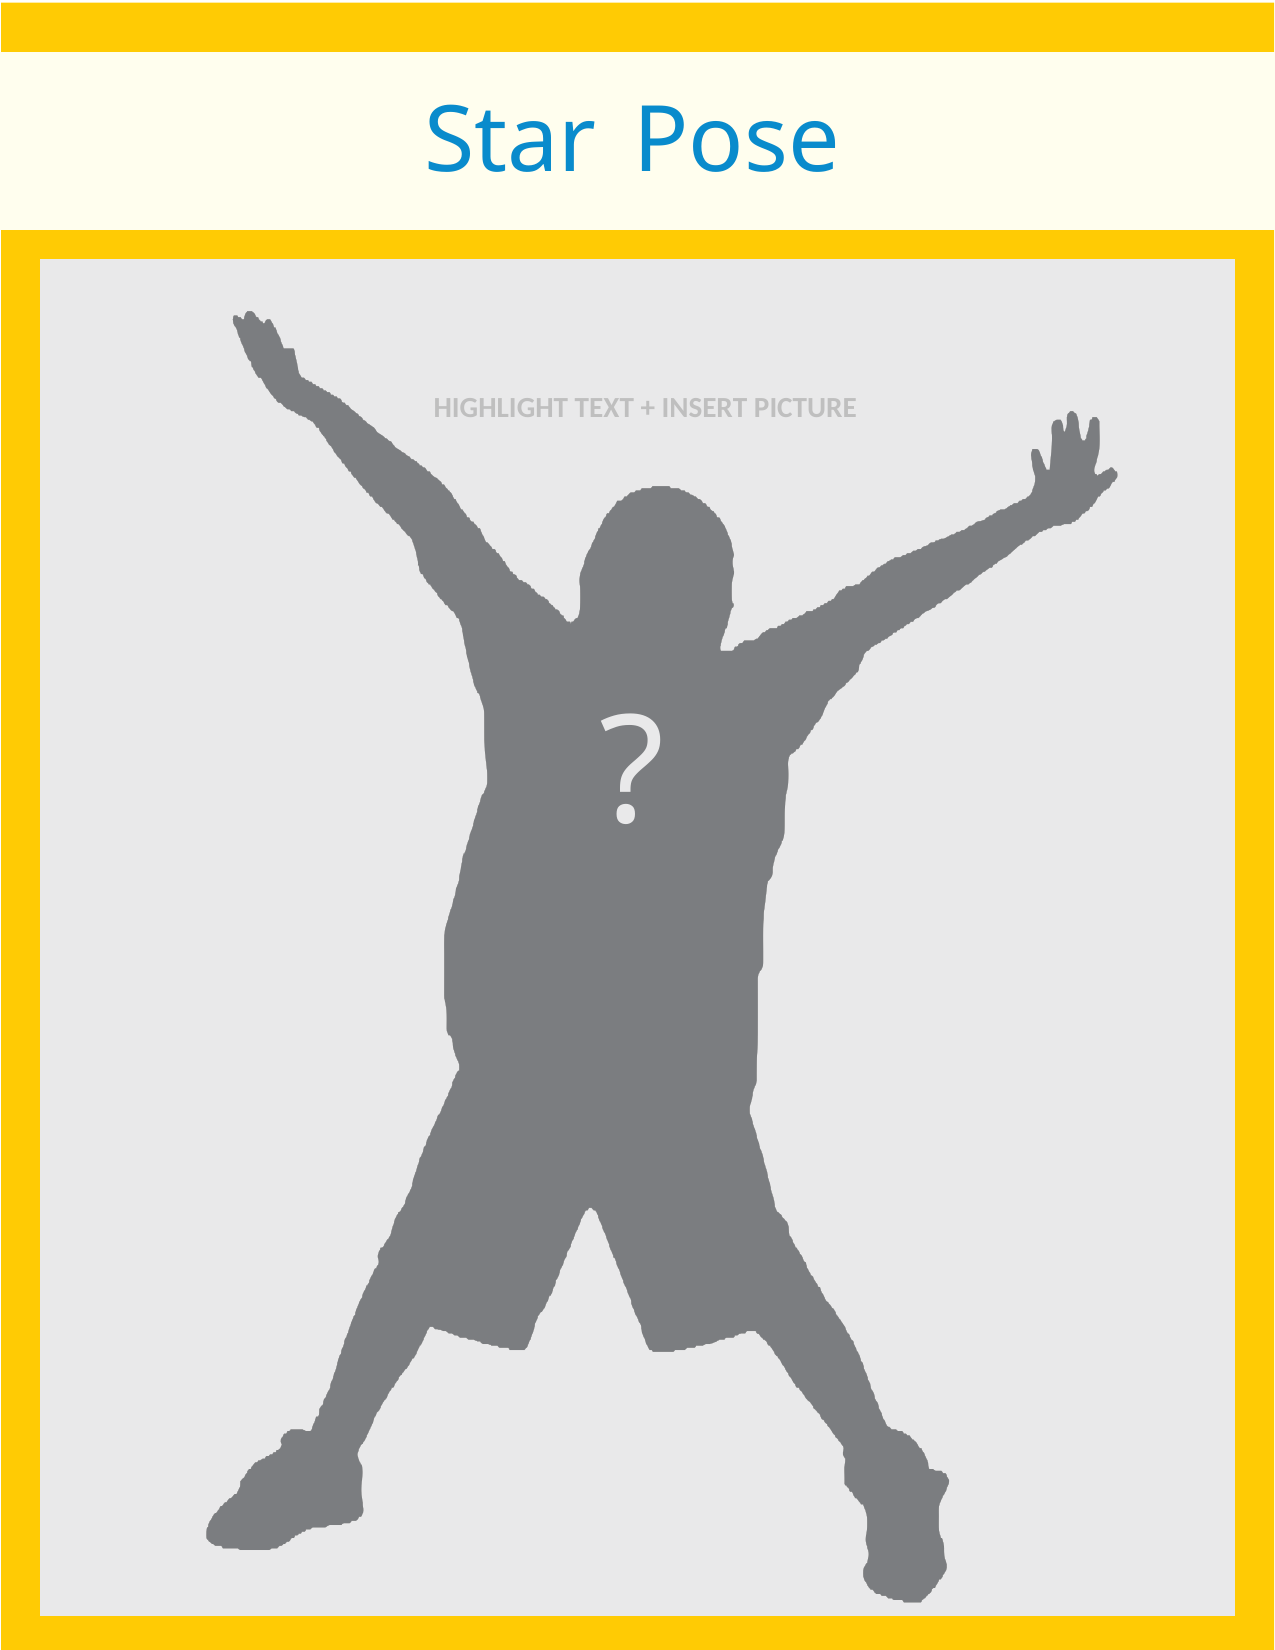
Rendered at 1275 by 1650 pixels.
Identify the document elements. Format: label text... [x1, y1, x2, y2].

text Star Pose [424, 83, 1098, 185]
text ? [574, 694, 689, 855]
picture [205, 309, 1118, 1603]
